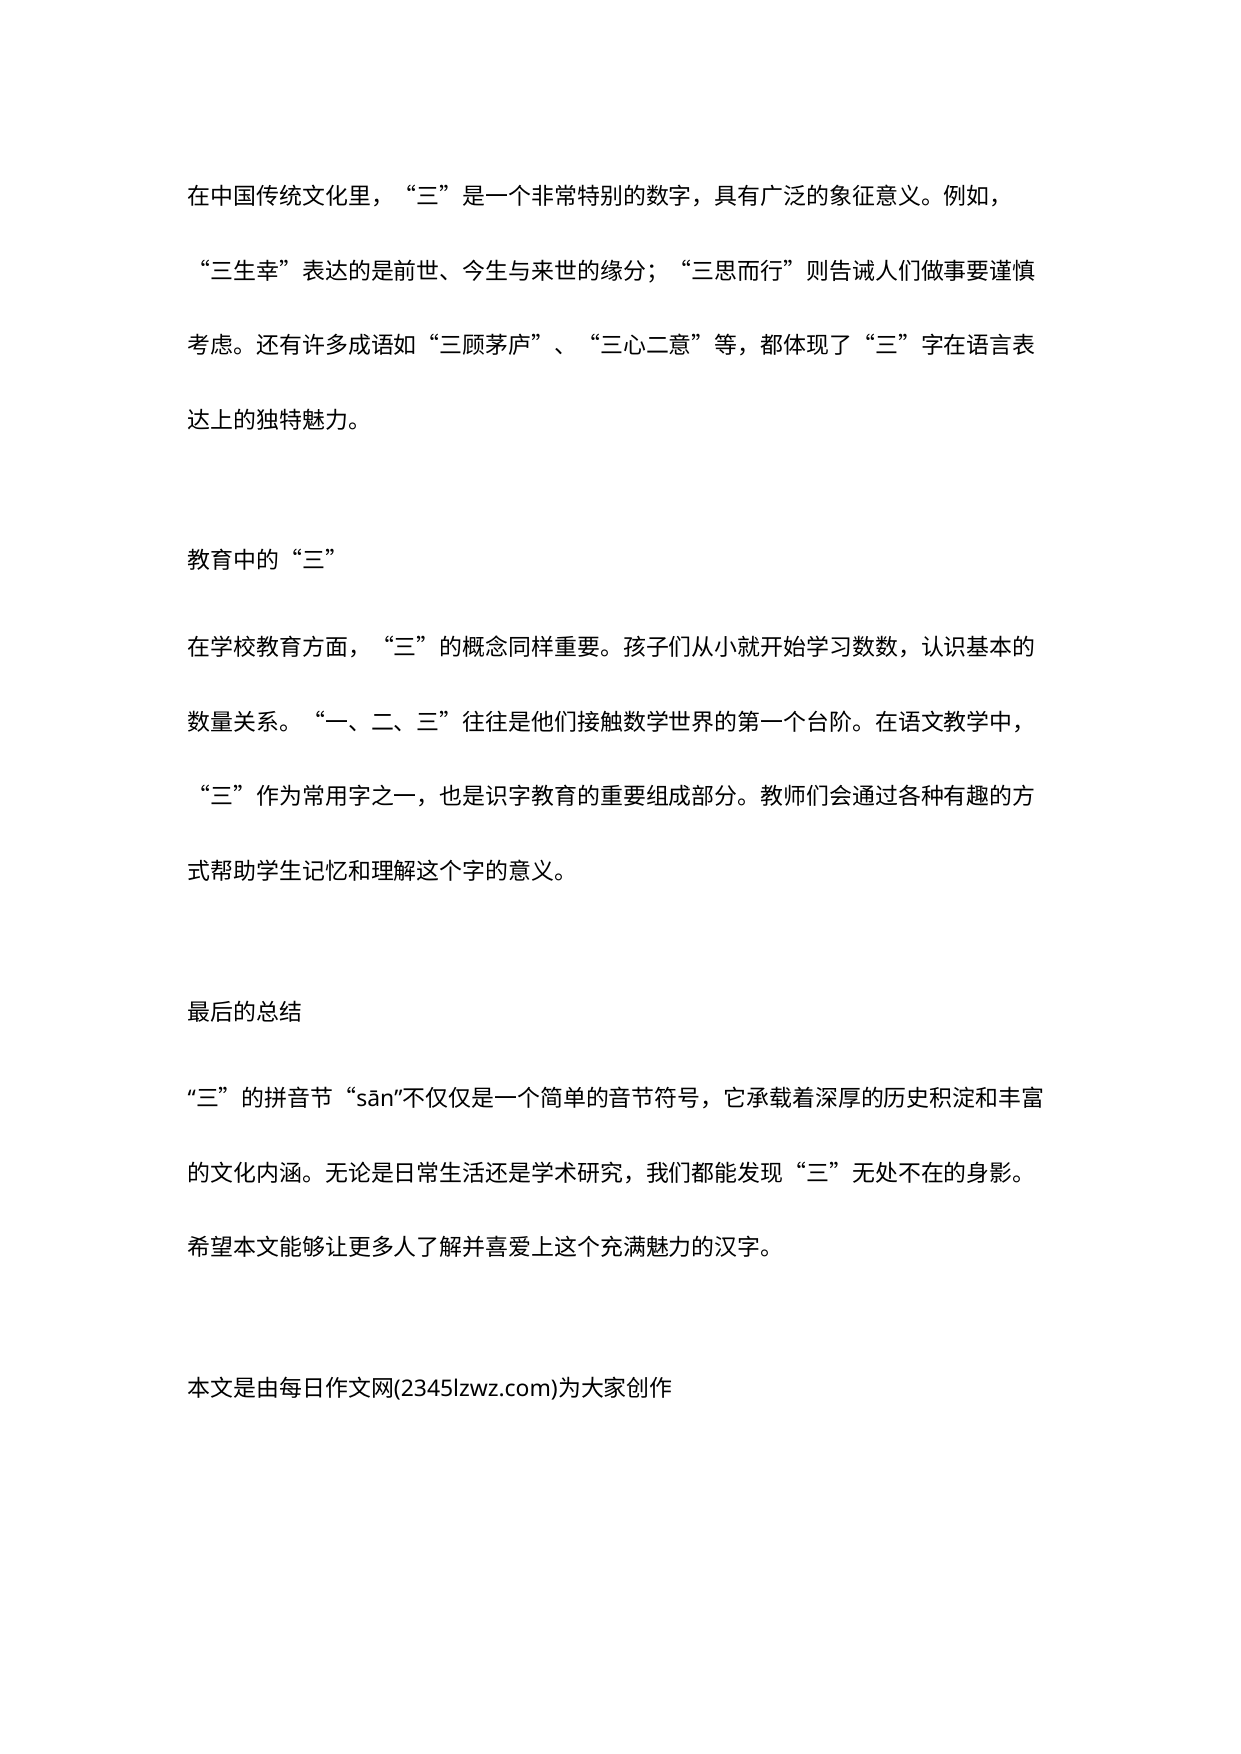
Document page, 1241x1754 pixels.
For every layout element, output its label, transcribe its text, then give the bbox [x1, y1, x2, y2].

text 本文是由每日作文网(2345lzwz.com)为大家创作 [187, 1354, 1053, 1419]
text 教育中的“三” [187, 526, 1053, 591]
text 最后的总结 [187, 977, 1053, 1042]
text 在中国传统文化里，“三”是一个非常特别的数字，具有广泛的象征意义。例如，“三生幸”表达的是前世、今生与来世的缘分；“三思而行”则告诫人们做事要谨慎考虑。还有许多成语如“三顾茅庐”、“三心二意”等，都体现了“三”字在语言表达上的独特魅力。 [187, 162, 1053, 451]
text “三”的拼音节“sān”不仅仅是一个简单的音节符号，它承载着深厚的历史积淀和丰富的文化内涵。无论是日常生活还是学术研究，我们都能发现“三”无处不在的身影。希望本文能够让更多人了解并喜爱上这个充满魅力的汉字。 [187, 1064, 1053, 1278]
text 在学校教育方面，“三”的概念同样重要。孩子们从小就开始学习数数，认识基本的数量关系。“一、二、三”往往是他们接触数学世界的第一个台阶。在语文教学中，“三”作为常用字之一，也是识字教育的重要组成部分。教师们会通过各种有趣的方式帮助学生记忆和理解这个字的意义。 [187, 613, 1053, 902]
